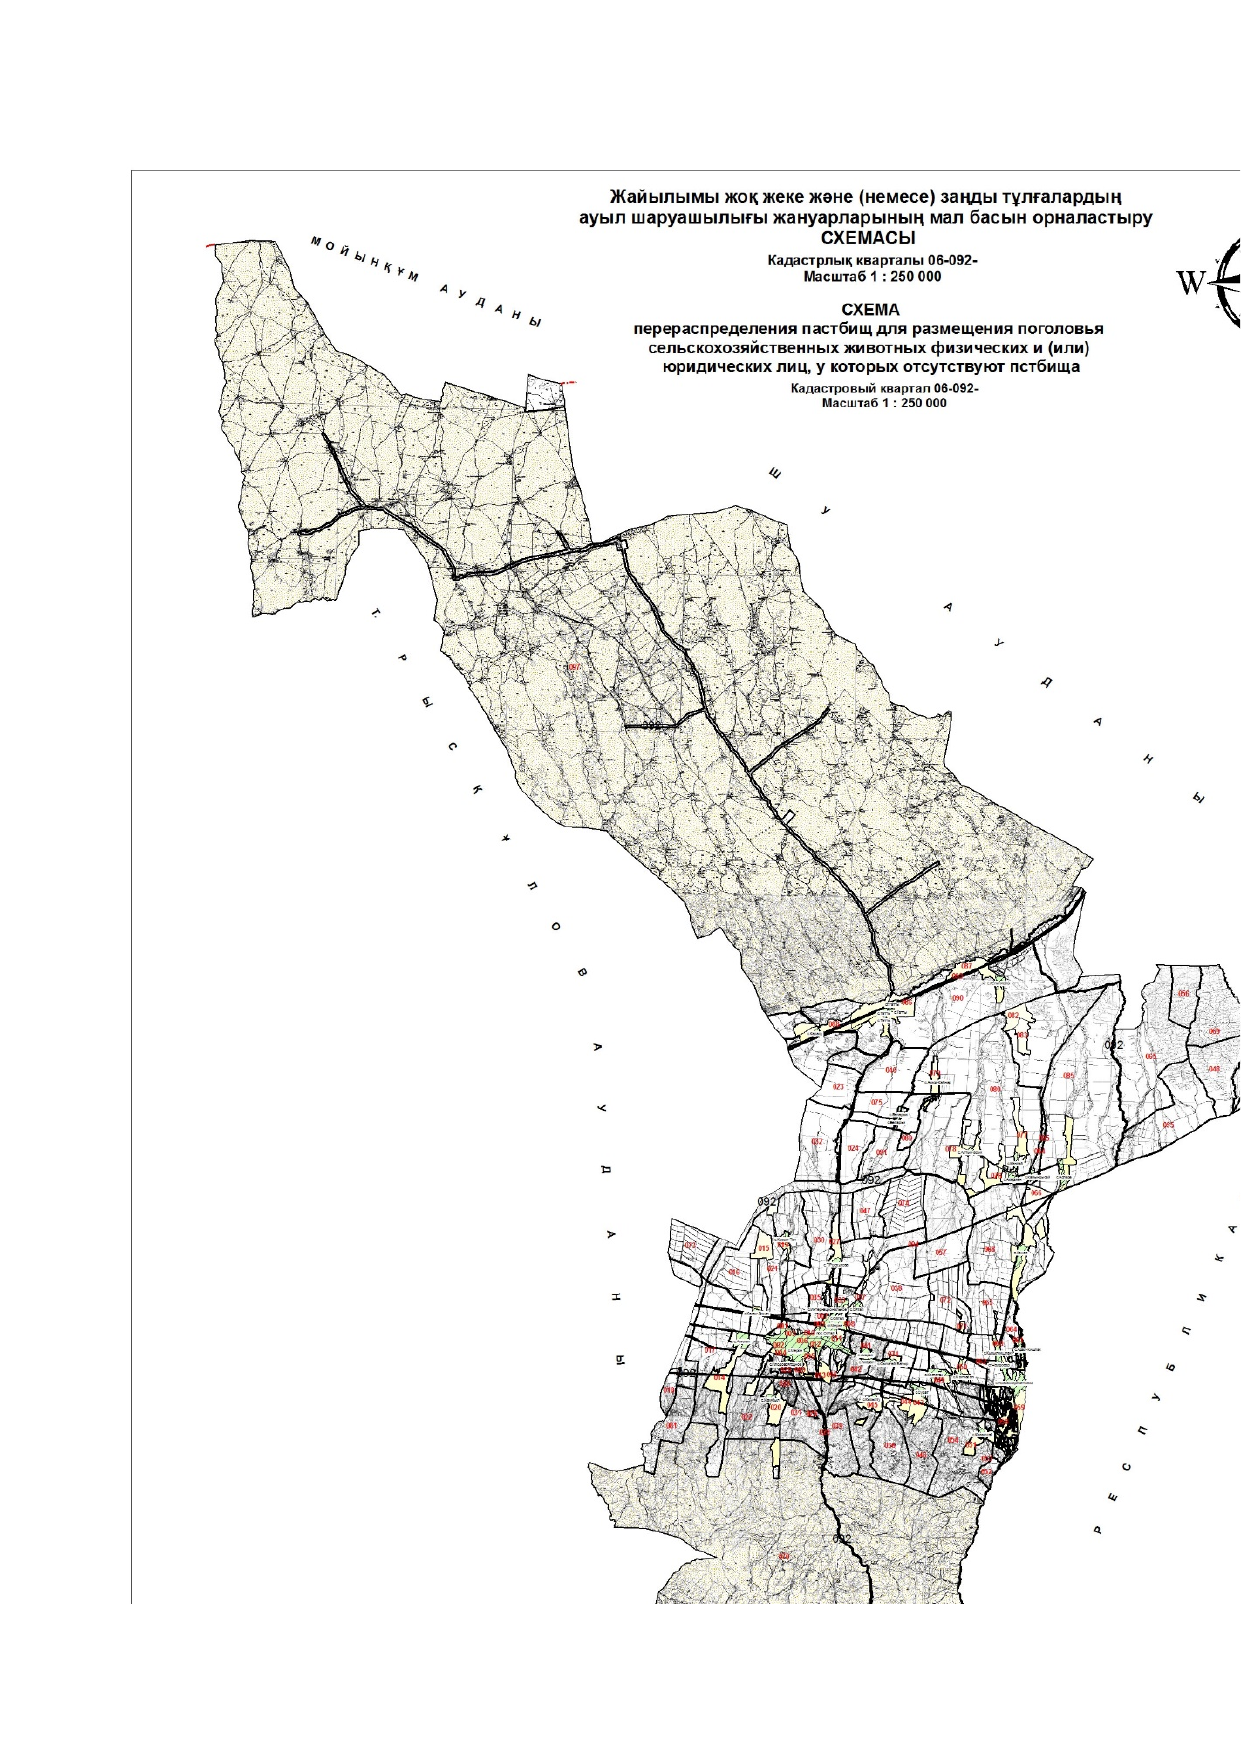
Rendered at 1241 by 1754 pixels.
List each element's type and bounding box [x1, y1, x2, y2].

picture [112, 150, 1241, 1604]
